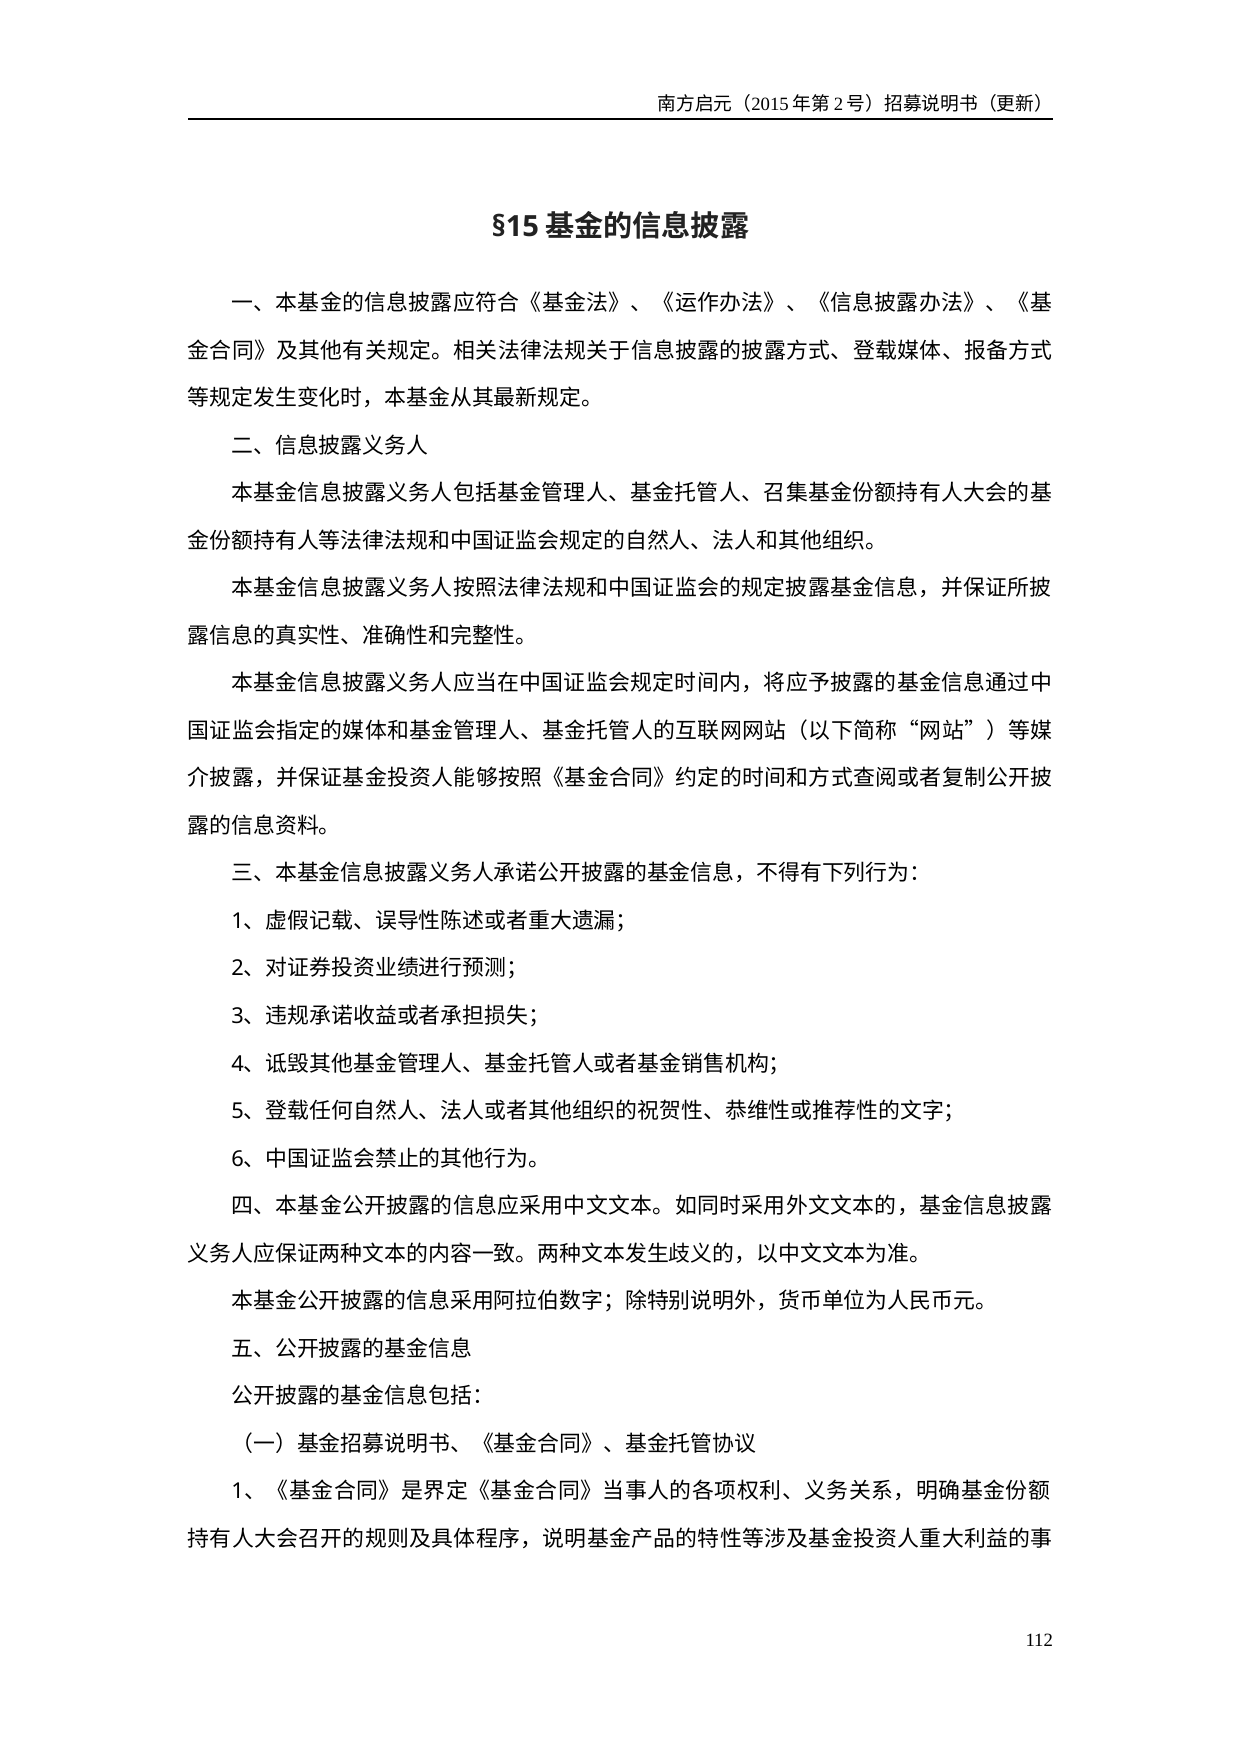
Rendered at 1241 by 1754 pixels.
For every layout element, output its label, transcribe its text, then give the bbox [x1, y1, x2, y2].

text 2、对证券投资业绩进行预测； [187, 950, 1053, 982]
text 五、公开披露的基金信息 [187, 1331, 1053, 1363]
text 本基金公开披露的信息采用阿拉伯数字；除特别说明外，货币单位为人民币元。 [187, 1283, 1053, 1315]
text （一）基金招募说明书、《基金合同》、基金托管协议 [187, 1426, 1053, 1458]
text 三、本基金信息披露义务人承诺公开披露的基金信息，不得有下列行为： [187, 855, 1053, 887]
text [187, 1473, 1053, 1553]
text 本基金信息披露义务人包括基金管理人、基金托管人、召集基金份额持有人大会的基金份额持有人等法律法规和中国证监会规定的自然人、法人和其他组织。 [187, 475, 1053, 554]
text 1、虚假记载、误导性陈述或者重大遗漏； [187, 903, 1053, 934]
text 4、诋毁其他基金管理人、基金托管人或者基金销售机构； [187, 1046, 1053, 1077]
text 本基金信息披露义务人应当在中国证监会规定时间内，将应予披露的基金信息通过中国证监会指定的媒体和基金管理人、基金托管人的互联网网站（以下简称“网站”）等媒介披露，并保证基金投资人能够按照《基金合同》约定的时间和方式查阅或者复制公开披露的信息资料。 [187, 665, 1053, 839]
text 本基金信息披露义务人按照法律法规和中国证监会的规定披露基金信息，并保证所披露信息的真实性、准确性和完整性。 [187, 570, 1053, 649]
text 6、中国证监会禁止的其他行为。 [187, 1141, 1053, 1173]
text 四、本基金公开披露的信息应采用中文文本。如同时采用外文文本的，基金信息披露义务人应保证两种文本的内容一致。两种文本发生歧义的，以中文文本为准。 [187, 1188, 1053, 1268]
text §15基金的信息披露 [187, 191, 1053, 256]
text 3、违规承诺收益或者承担损失； [187, 998, 1053, 1030]
text 一、本基金的信息披露应符合《基金法》、《运作办法》、《信息披露办法》、《基金合同》及其他有关规定。相关法律法规关于信息披露的披露方式、登载媒体、报备方式等规定发生变化时，本基金从其最新规定。 [187, 285, 1053, 412]
text 二、信息披露义务人 [187, 428, 1053, 459]
text 5、登载任何自然人、法人或者其他组织的祝贺性、恭维性或推荐性的文字； [187, 1093, 1053, 1125]
text 公开披露的基金信息包括： [187, 1378, 1053, 1410]
